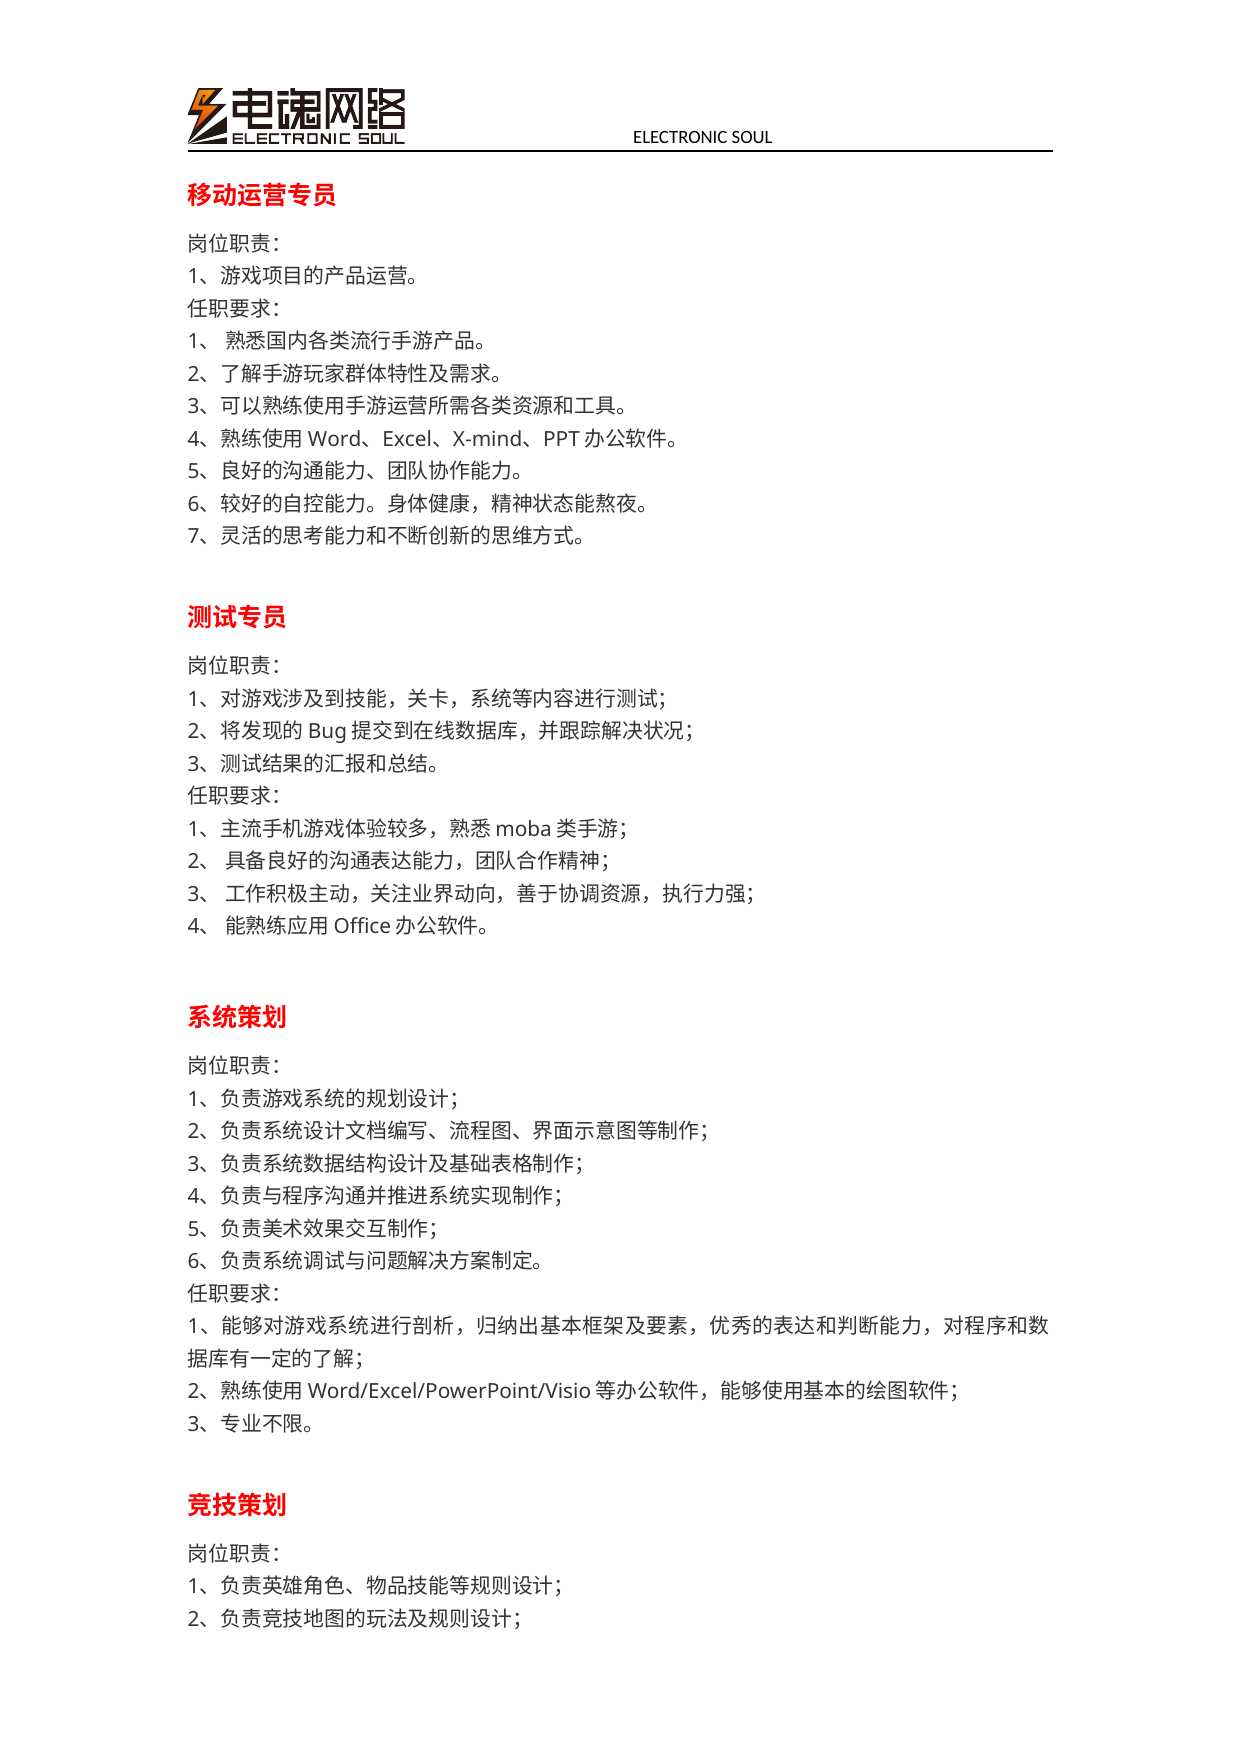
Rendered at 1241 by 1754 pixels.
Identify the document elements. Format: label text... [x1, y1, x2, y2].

text 2、将发现的Bug提交到在线数据库，并跟踪解决状况； [187, 713, 1053, 746]
text 岗位职责： 1、负责英雄角色、物品技能等规则设计； [187, 1536, 1053, 1601]
text 3、负责系统数据结构设计及基础表格制作； [187, 1146, 1053, 1178]
text 4、 能熟练应用Office办公软件。 [187, 908, 1053, 941]
text 测试专员 [187, 583, 1053, 648]
picture [187, 88, 405, 144]
text 岗位职责： [187, 226, 1053, 258]
text 2、 具备良好的沟通表达能力，团队合作精神； [187, 843, 1053, 876]
text 6、较好的自控能力。身体健康，精神状态能熬夜。 [187, 486, 1053, 518]
text 任职要求： 1、能够对游戏系统进行剖析，归纳出基本框架及要素，优秀的表达和判断能力，对程序和数据库有一定的了解； [187, 1276, 1053, 1373]
list 系统策划 [187, 983, 1053, 1048]
text 2、负责竞技地图的玩法及规则设计； [187, 1601, 1053, 1633]
text 竞技策划 [187, 1471, 1053, 1536]
text 1、 熟悉国内各类流行手游产品。 [187, 323, 1053, 356]
text 5、良好的沟通能力、团队协作能力。 [187, 453, 1053, 486]
text 4、熟练使用Word、Excel、X-mind、PPT办公软件。 [187, 421, 1053, 453]
text 7、灵活的思考能力和不断创新的思维方式。 [187, 518, 1053, 551]
text 1、游戏项目的产品运营。 [187, 258, 1053, 291]
text 4、负责与程序沟通并推进系统实现制作； [187, 1178, 1053, 1211]
text 3、测试结果的汇报和总结。 [187, 746, 1053, 778]
text 3、专业不限。 [187, 1406, 1053, 1438]
text 3、可以熟练使用手游运营所需各类资源和工具。 [187, 388, 1053, 421]
text 5、负责美术效果交互制作； [187, 1211, 1053, 1243]
text 任职要求： 1、主流手机游戏体验较多，熟悉moba类手游； [187, 778, 1053, 843]
text 2、熟练使用Word/Excel/PowerPoint/Visio等办公软件，能够使用基本的绘图软件； [187, 1373, 1053, 1406]
text 任职要求： [187, 291, 1053, 323]
text 岗位职责： 1、对游戏涉及到技能，关卡，系统等内容进行测试； [187, 648, 1053, 713]
text 移动运营专员 [187, 161, 1053, 226]
text 3、 工作积极主动，关注业界动向，善于协调资源，执行力强； [187, 876, 1053, 908]
text 2、负责系统设计文档编写、流程图、界面示意图等制作； [187, 1113, 1053, 1146]
text 2、了解手游玩家群体特性及需求。 [187, 356, 1053, 388]
text 岗位职责： 1、负责游戏系统的规划设计； [187, 1048, 1053, 1113]
text 6、负责系统调试与问题解决方案制定。 [187, 1243, 1053, 1276]
